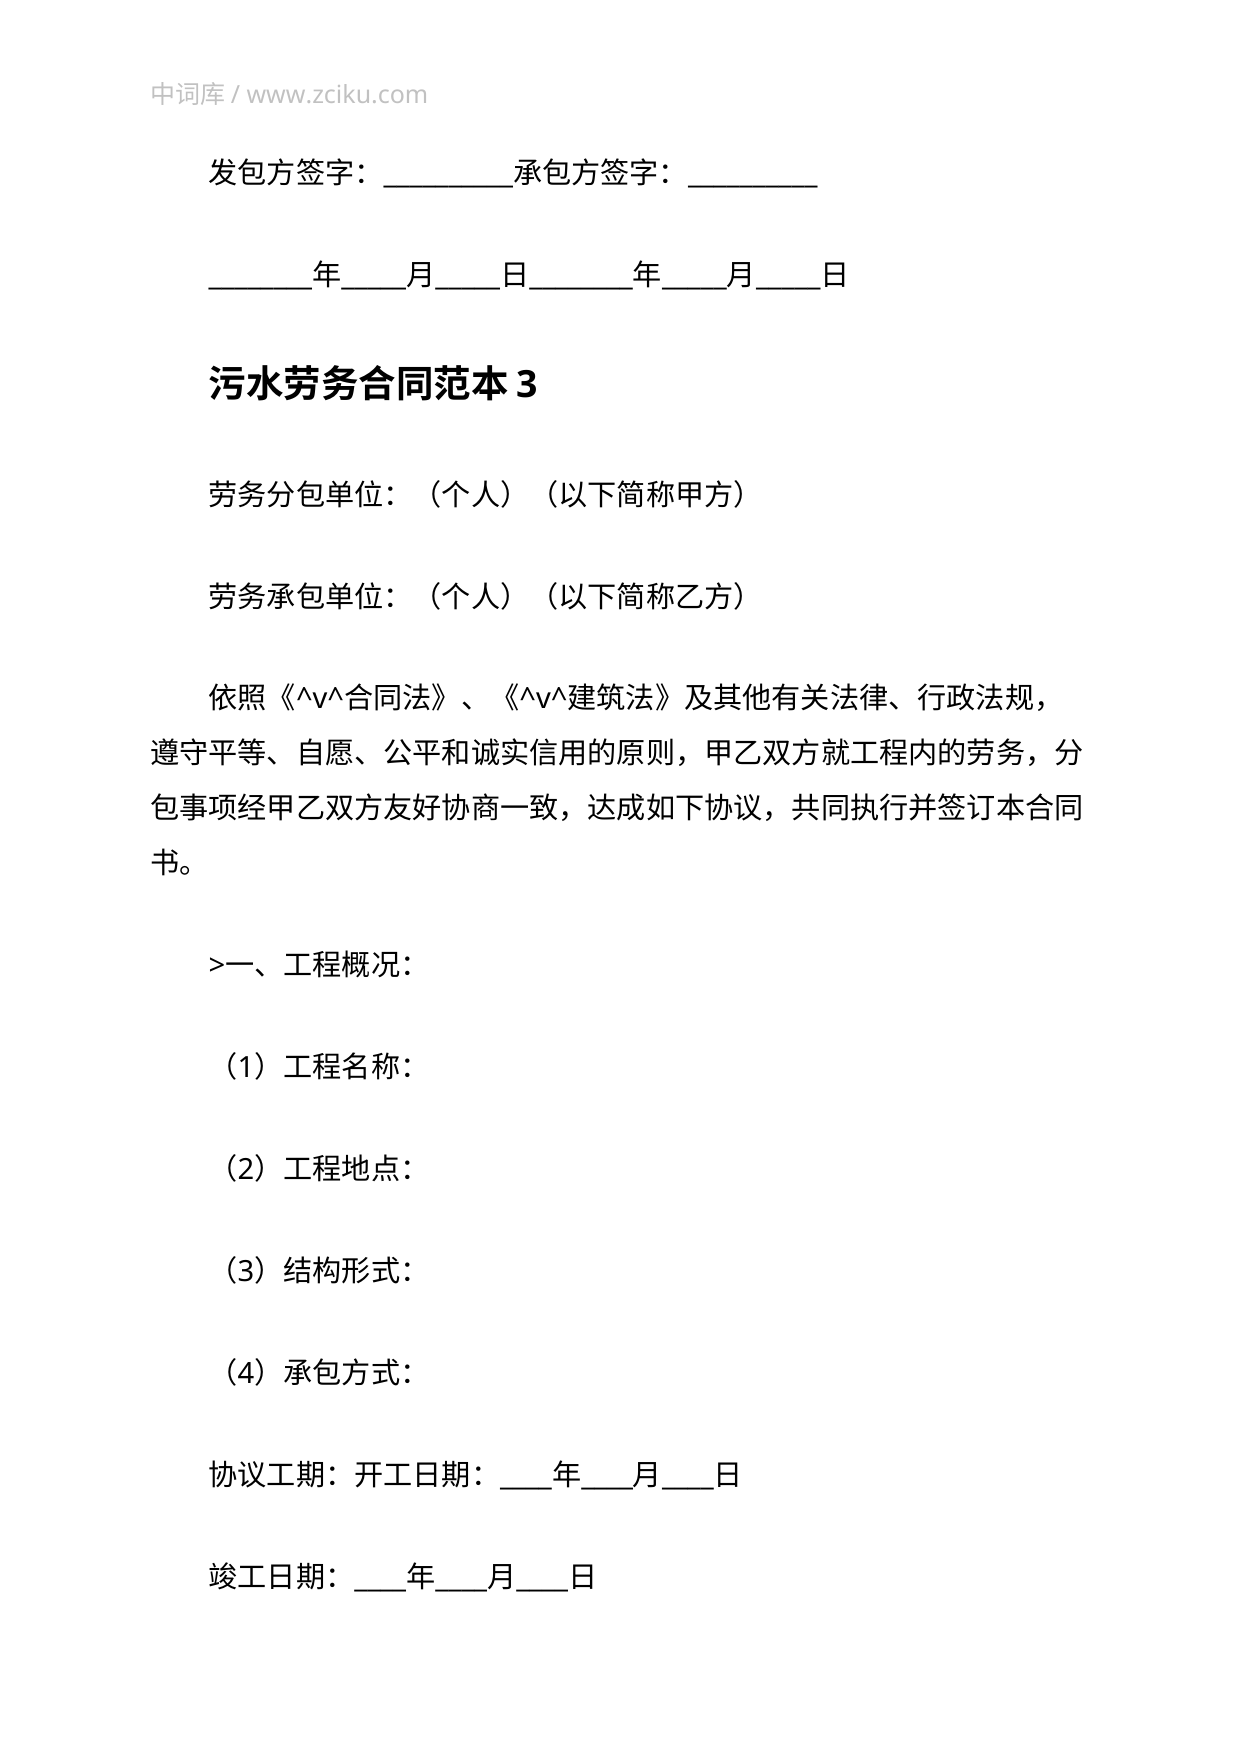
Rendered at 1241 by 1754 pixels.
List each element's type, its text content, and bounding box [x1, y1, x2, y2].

text （2）工程地点： [150, 1146, 1090, 1188]
text （4）承包方式： [150, 1349, 1090, 1392]
text 劳务承包单位：（个人）（以下简称乙方） [150, 573, 1090, 616]
text （3）结构形式： [150, 1248, 1090, 1290]
text （1）工程名称： [150, 1044, 1090, 1086]
text 协议工期：开工日期：____年____月____日 [150, 1452, 1090, 1494]
text 竣工日期：____年____月____日 [150, 1553, 1090, 1596]
text 污水劳务合同范本3 [150, 354, 1090, 408]
text >一、工程概况： [150, 942, 1090, 984]
text 依照《^v^合同法》、《^v^建筑法》及其他有关法律、行政法规，遵守平等、自愿、公平和诚实信用的原则，甲乙双方就工程内的劳务，分包事项经甲乙双方友好协商一致，达成如下协议，共同执行并签订本合同书。 [150, 675, 1090, 882]
text 发包方签字：__________承包方签字：__________ [150, 150, 1090, 192]
text 劳务分包单位：（个人）（以下简称甲方） [150, 472, 1090, 514]
text ________年_____月_____日________年_____月_____日 [150, 252, 1090, 294]
